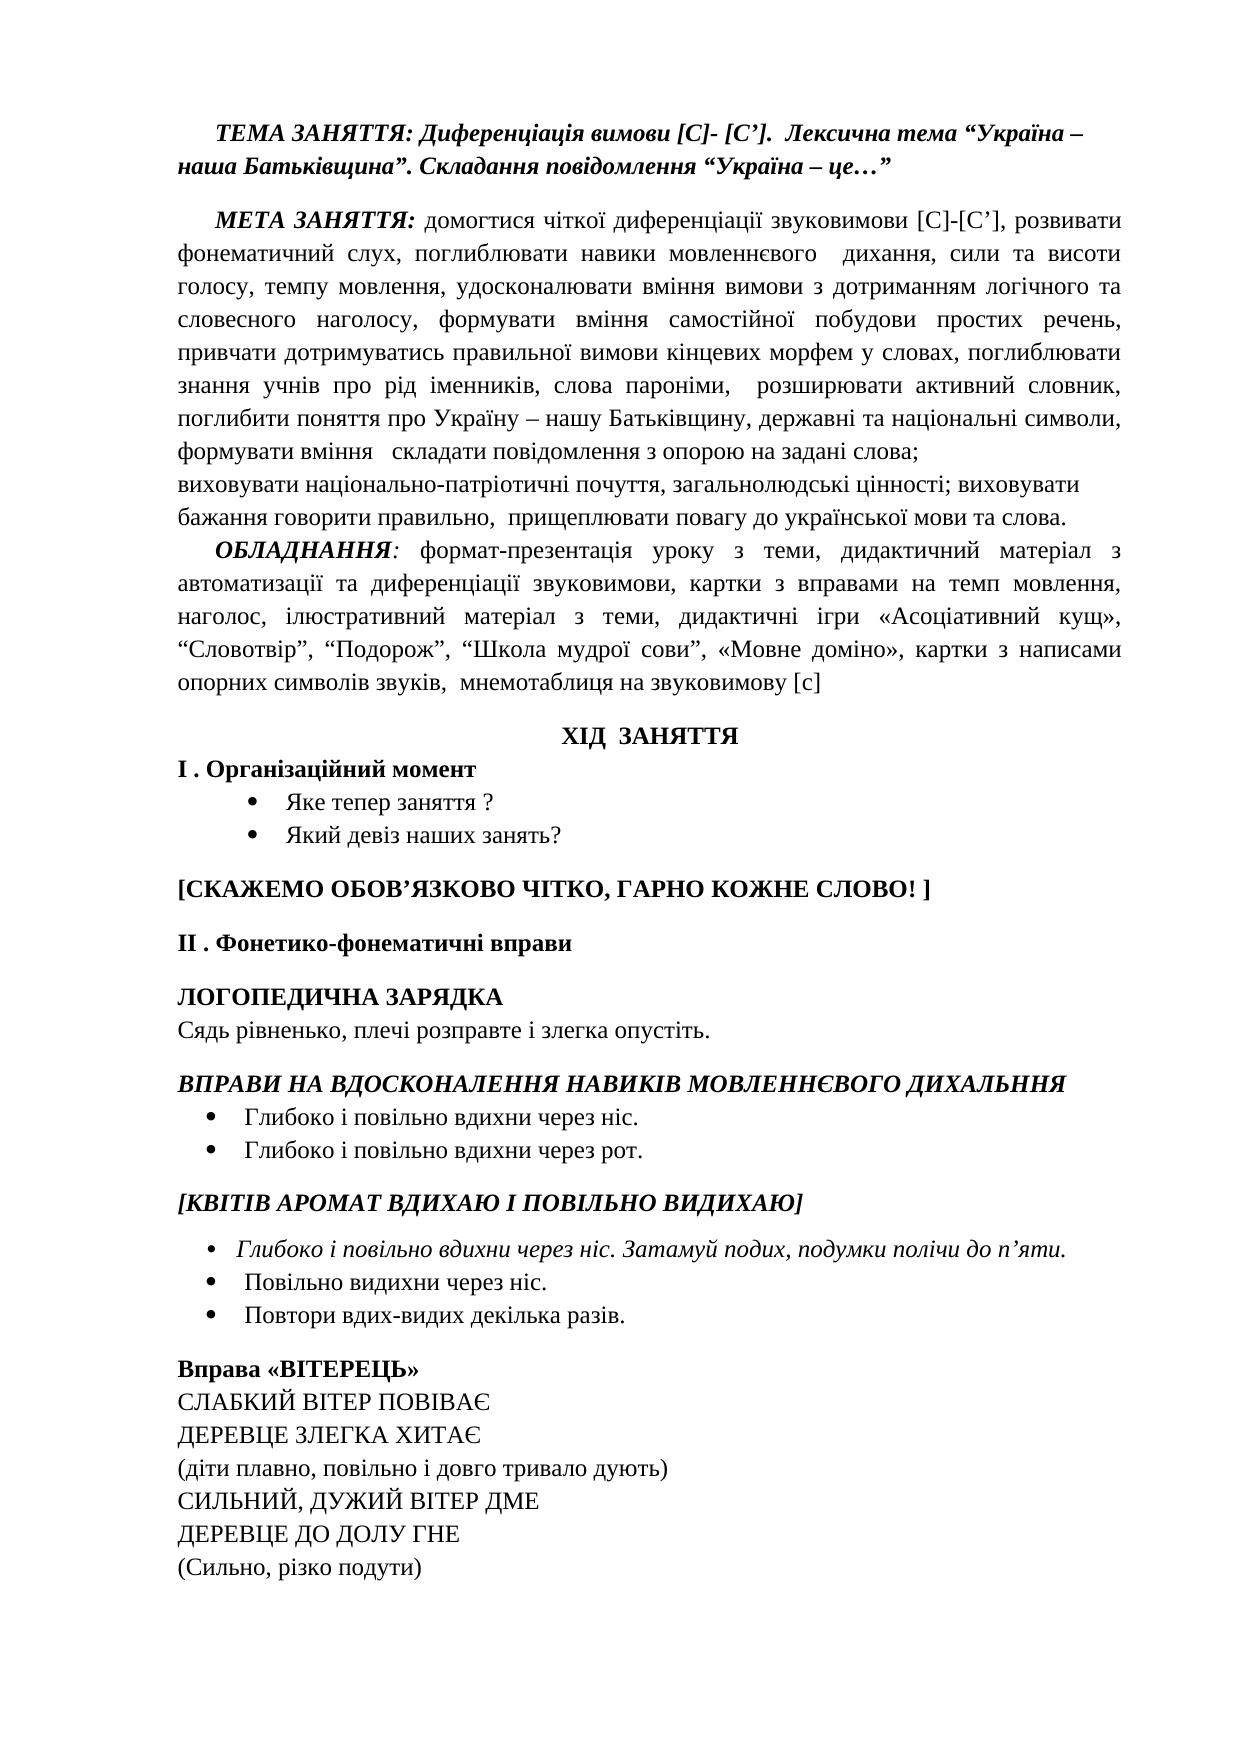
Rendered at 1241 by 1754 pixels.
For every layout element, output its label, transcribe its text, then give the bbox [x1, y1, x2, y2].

text [СКАЖЕМО ОБОВ’ЯЗКОВО ЧІТКО, ГАРНО КОЖНЕ СЛОВО! ] [177, 874, 1122, 903]
list Глибоко і повільно вдихни через ніс. Затамуй подих, подумки полічи до п’яти. [207, 1234, 1122, 1263]
list Повтори вдих-видих декілька разів. [207, 1300, 1122, 1329]
subtitle Вправа «ВІТЕРЕЦЬ» [177, 1354, 1122, 1383]
subtitle ІІ . Фонетико-фонематичні вправи [177, 928, 1122, 957]
list Яке тепер заняття ? [248, 787, 1122, 816]
text ТЕМА ЗАНЯТТЯ: Диференціація вимови [С]- [С’]. Лексична тема “Україна – наша Батьківщина”. Складання повідомлення “Україна – це…” [177, 118, 1122, 180]
text СЛАБКИЙ ВІТЕР ПОВІВАЄ [177, 1387, 1122, 1416]
list Повільно видихни через ніс. [207, 1267, 1122, 1296]
text СИЛЬНИЙ, ДУЖИЙ ВІТЕР ДМЕ [177, 1486, 1122, 1515]
text ДЕРЕВЦЕ ДО ДОЛУ ГНЕ [177, 1519, 1122, 1548]
subtitle ЛОГОПЕДИЧНА ЗАРЯДКА [177, 982, 1122, 1011]
list Глибоко і повільно вдихни через ніс. [207, 1102, 1122, 1130]
list Який девіз наших занять? [248, 820, 1122, 849]
subtitle І . Організаційний момент [177, 754, 1122, 783]
text (Сильно, різко подути) [177, 1552, 1122, 1581]
text ОБЛАДНАННЯ: формат-презентація уроку з теми, дидактичний матеріал з автоматизації та диференціації звуковимови, картки з вправами на темп мовлення, наголос, ілюстративний матеріал з теми, дидактичні ігри «Асоціативний кущ», “Словотвір”, “Подорож”, “Школа мудрої сови”, «Мовне доміно», картки з написами опорних символів звуків, мнемотаблиця на звуковимову [с] [177, 535, 1122, 696]
text [КВІТІВ АРОМАТ ВДИХАЮ І ПОВІЛЬНО ВИДИХАЮ] [177, 1188, 1122, 1217]
text ДЕРЕВЦЕ ЗЛЕГКА ХИТАЄ [177, 1420, 1122, 1449]
subtitle ВПРАВИ НА ВДОСКОНАЛЕННЯ НАВИКІВ МОВЛЕННЄВОГО ДИХАЛЬННЯ [177, 1069, 1122, 1097]
text (діти плавно, повільно і довго тривало дують) [177, 1453, 1122, 1482]
list Глибоко і повільно вдихни через рот. [207, 1135, 1122, 1163]
subtitle ХІД ЗАНЯТТЯ [177, 721, 1122, 750]
text МЕТА ЗАНЯТТЯ: домогтися чіткої диференціації звуковимови [С]-[С’], розвивати фонематичний слух, поглиблювати навики мовленнєвого дихання, сили та висоти голосу, темпу мовлення, удосконалювати вміння вимови з дотриманням логічного та словесного наголосу, формувати вміння самостійної побудови простих речень, привчати дотримуватись правильної вимови кінцевих морфем у словах, поглиблювати знання учнів про рід іменників, слова пароніми, розширювати активний словник, поглибити поняття про Україну – нашу Батьківщину, державні та національні символи, формувати вміння складати повідомлення з опорою на задані слова; [177, 205, 1122, 465]
text виховувати національно-патріотичні почуття, загальнолюдські цінності; виховувати бажання говорити правильно, прищеплювати повагу до української мови та слова. [177, 469, 1122, 531]
text Сядь рівненько, плечі розправте і злегка опустіть. [177, 1015, 1122, 1043]
